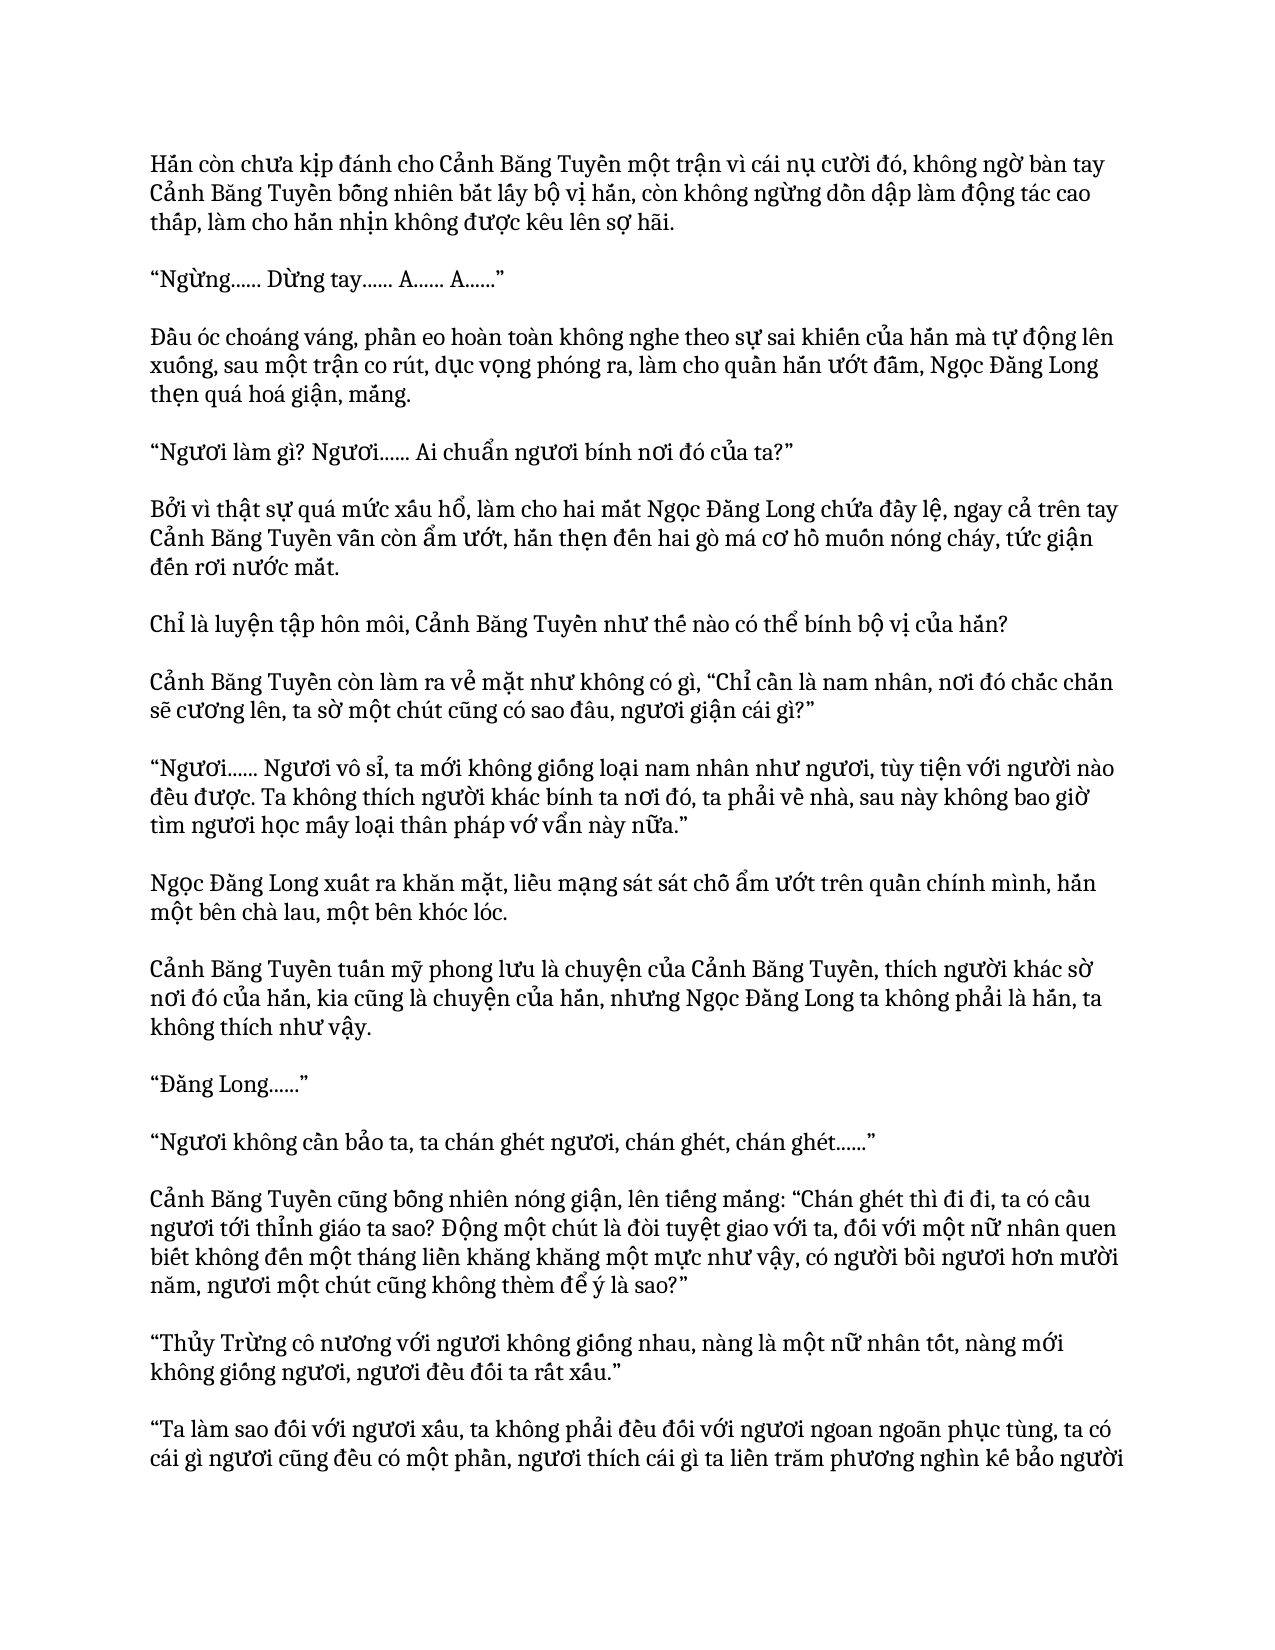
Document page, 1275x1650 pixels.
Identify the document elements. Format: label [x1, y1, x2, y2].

text [150, 150, 1125, 1472]
